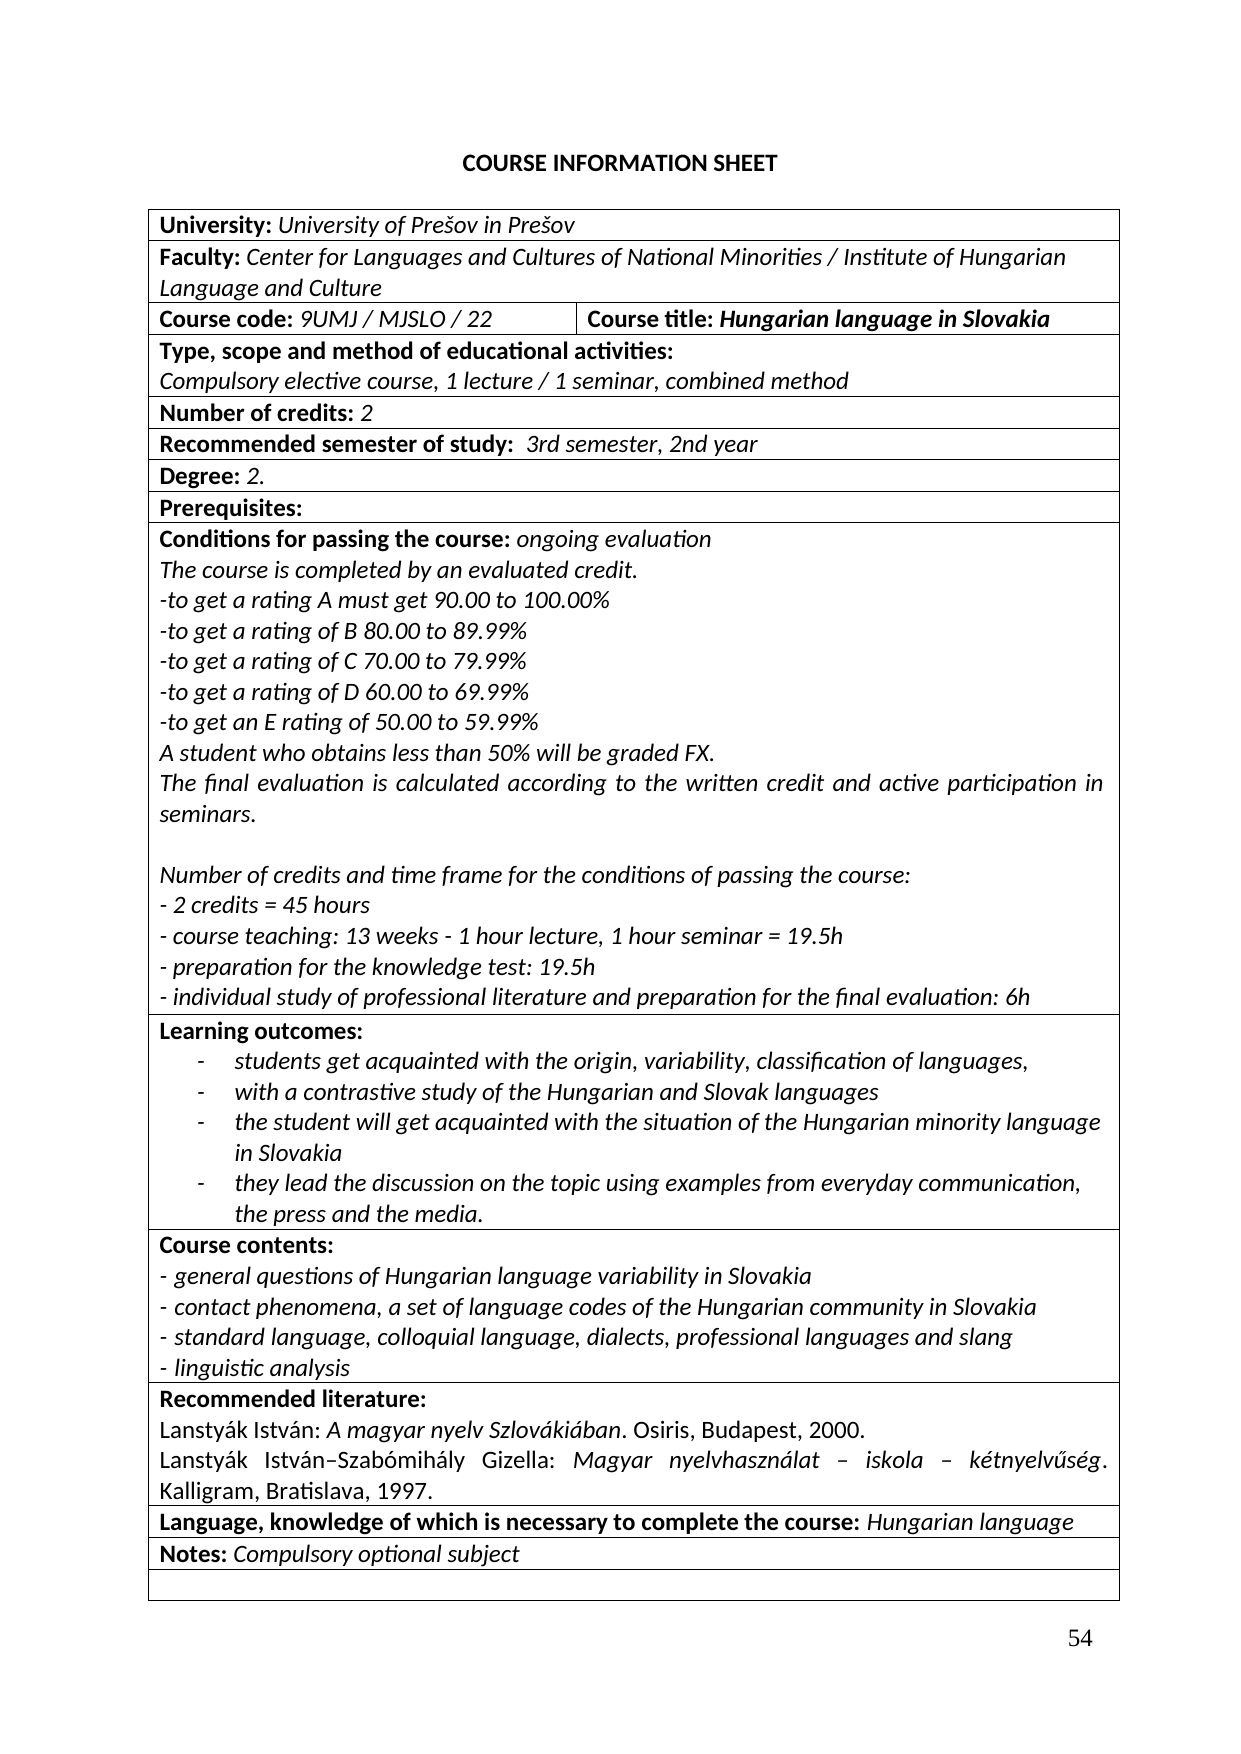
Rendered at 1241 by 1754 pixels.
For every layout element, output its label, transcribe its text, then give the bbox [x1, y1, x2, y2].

text COURSE INFORMATION SHEET [148, 148, 1093, 178]
table_cell Faculty: Center for Languages and Cultures of National Minorities / Institute of Hungarian Language and Culture [149, 241, 1119, 302]
table_cell Conditions for passing the course: ongoing evaluation The course is completed by an evaluated credit. -to get a rating A must get 90.00 to 100.00% -to get a rating of B 80.00 to 89.99% -to get a rating of C 70.00 to 79.99% -to get a rating of D 60.00 to 69.99% -to get an E rating of 50.00 to 59.99% A student who obtains less than 50% will be graded FX. The final evaluation is calculated according to the written credit and active participation in seminars. Number of credits and time frame for the conditions of passing the course: - 2 credits = 45 hours - course teaching: 13 weeks - 1 hour lecture, 1 hour seminar = 19.5h - preparation for the knowledge test: 19.5h - individual study of professional literature and preparation for the final evaluation: 6h [149, 523, 1119, 1014]
table_cell Course title: Hungarian language in Slovakia [577, 303, 1119, 334]
table_header University: University of Prešov in Prešov [149, 210, 1119, 240]
table_cell Language, knowledge of which is necessary to complete the course: Hungarian language [149, 1506, 1119, 1537]
table_cell Learning outcomes: students get acquainted with the origin, variability, classification of languages, with a contrastive study of the Hungarian and Slovak languages the student will get acquainted with the situation of the Hungarian minority language in Slovakia they lead the discussion on the topic using examples from everyday communication, the press and the media. [149, 1015, 1119, 1229]
table_cell Course contents: general questions of Hungarian language variability in Slovakia contact phenomena, a set of language codes of the Hungarian community in Slovakia standard language, colloquial language, dialects, professional languages and slang linguistic analysis [149, 1230, 1119, 1382]
table_cell Recommended semester of study: 3rd semester, 2nd year [149, 429, 1119, 459]
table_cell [149, 1570, 1119, 1600]
table_cell Notes: Compulsory optional subject [149, 1538, 1119, 1568]
table_cell Prerequisites: [149, 492, 1119, 522]
table_cell Type, scope and method of educational activities: Compulsory elective course, 1 lecture / 1 seminar, combined method [149, 335, 1119, 396]
table_cell Degree: 2. [149, 460, 1119, 491]
table_cell Course code: 9UMJ / MJSLO / 22 [149, 303, 576, 334]
table_cell Number of credits: 2 [149, 397, 1119, 428]
table_cell Recommended literature: Lanstyák István: A magyar nyelv Szlovákiában. Osiris, Budapest, 2000. Lanstyák István–Szabómihály Gizella: Magyar nyelvhasználat – iskola – kétnyelvűség. Kalligram, Bratislava, 1997. [149, 1383, 1119, 1505]
